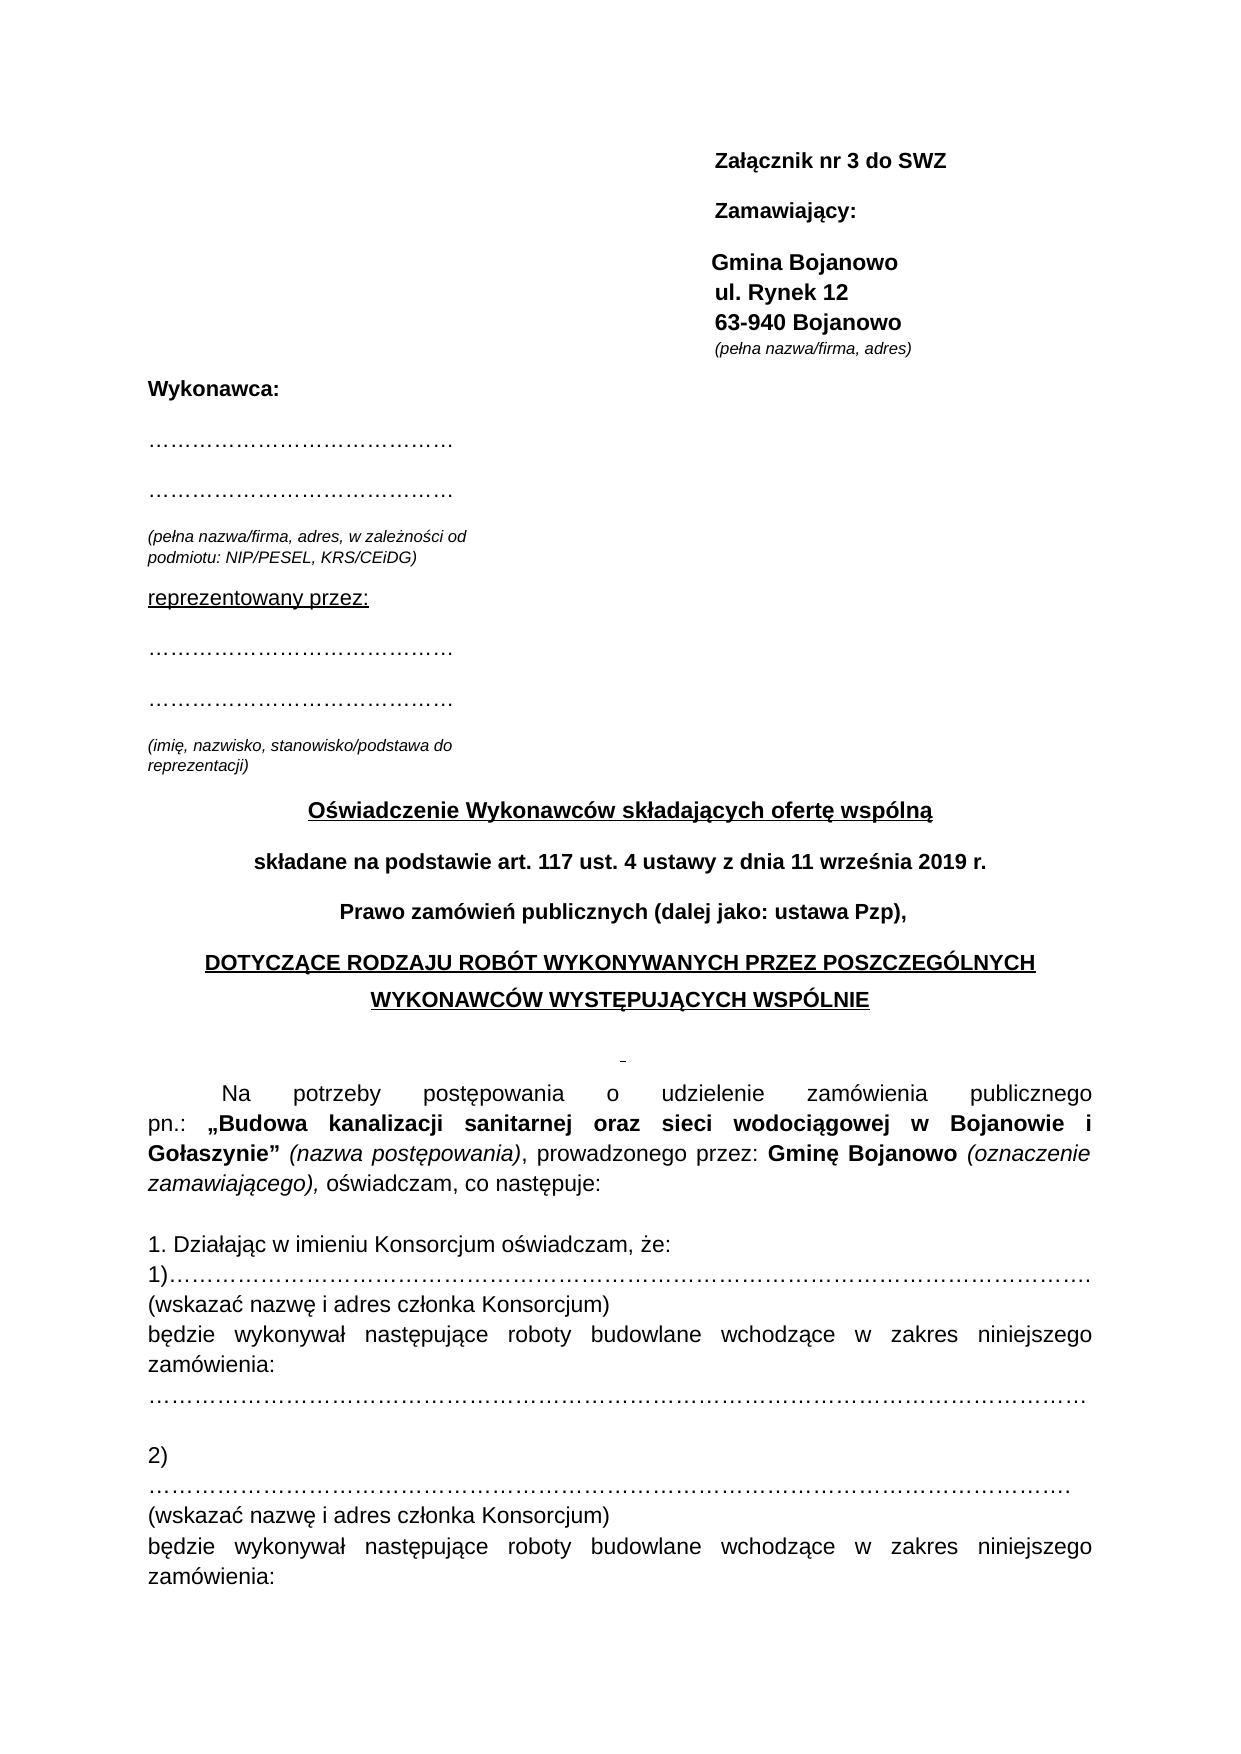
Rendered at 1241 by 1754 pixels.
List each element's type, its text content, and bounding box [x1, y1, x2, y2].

list będzie wykonywał następujące roboty budowlane wchodzące w zakres niniejszego zamówienia: [148, 1321, 1093, 1378]
text DOTYCZĄCE RODZAJU ROBÓT WYKONYWANYCH PRZEZ POSZCZEGÓLNYCH WYKONAWCÓW WYSTĘPUJĄCYCH WSPÓLNIE [148, 949, 1093, 1012]
text Prawo zamówień publicznych (dalej jako: ustawa Pzp), [148, 899, 1093, 924]
list (wskazać nazwę i adres członka Konsorcjum) [148, 1291, 1093, 1317]
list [148, 1533, 1093, 1589]
text (pełna nazwa/firma, adres) [641, 339, 1093, 358]
text (pełna nazwa/firma, adres, w zależności od podmiotu: NIP/PESEL, KRS/CEiDG) [148, 527, 472, 567]
text Zamawiający: [641, 198, 1093, 223]
text (imię, nazwisko, stanowisko/podstawa do reprezentacji) [148, 736, 472, 775]
text Załącznik nr 3 do SWZ [641, 148, 1093, 173]
list …………………………………………………………………………………………………………… [148, 1382, 1093, 1408]
text ul. Rynek 12 [641, 279, 1093, 305]
list 1)…………………………………………………………………………………………………………. [148, 1261, 1093, 1287]
text ………………………………………………………………………… [148, 635, 472, 711]
text Gmina Bojanowo [443, 248, 1093, 275]
list 2) …………………………………………………………………………………………………………. [148, 1442, 1093, 1498]
text składane na podstawie art. 117 ust. 4 ustawy z dnia 11 września 2019 r. [148, 849, 1093, 874]
list 1. Działając w imieniu Konsorcjum oświadczam, że: [148, 1231, 1093, 1257]
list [148, 1502, 1093, 1529]
text ………………………………………………………………………… [148, 426, 472, 502]
text Wykonawca: [148, 376, 1093, 401]
text Na potrzeby postępowania o udzielenie zamówienia publicznego pn.: „Budowa kanalizacji sanitarnej oraz sieci wodociągowej w Bojanowie i Gołaszynie” (nazwa postępowania), prowadzonego przez: Gminę Bojanowo (oznaczenie zamawiającego), oświadczam, co następuje: [148, 1079, 1093, 1196]
text reprezentowany przez: [148, 584, 1093, 610]
text Oświadczenie Wykonawców składających ofertę wspólną [148, 797, 1093, 823]
text 63-940 Bojanowo [714, 309, 1093, 335]
